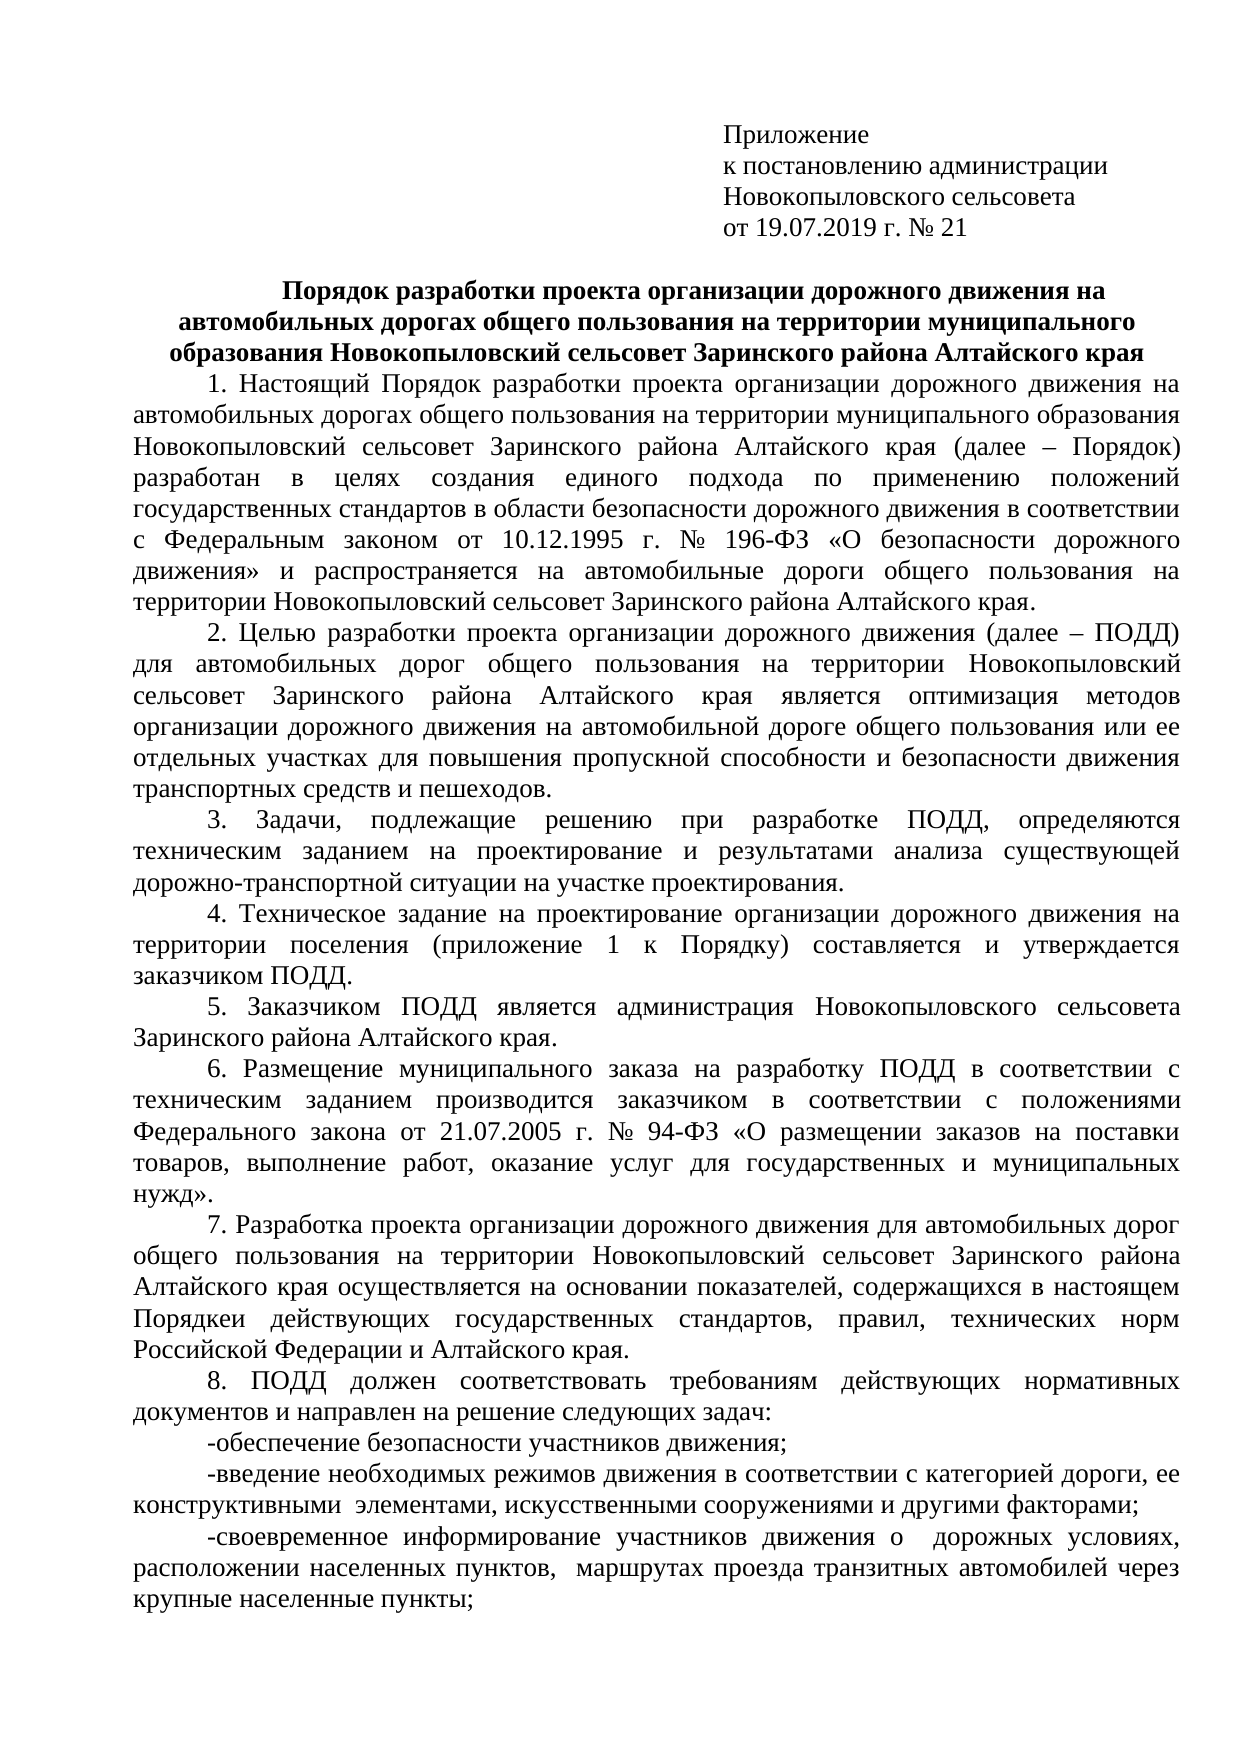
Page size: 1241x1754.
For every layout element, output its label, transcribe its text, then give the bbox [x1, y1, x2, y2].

text 3. Задачи, подлежащие решению при разработке ПОДД, определяются техническим заданием на проектирование и результатами анализа существующей дорожно-транспортной ситуации на участке проектирования. [133, 803, 1181, 897]
text к постановлению администрации Новокопыловского сельсовета от 19.07.2019 г. № 21 [133, 149, 1181, 243]
text Порядок разработки проекта организации дорожного движения на автомобильных дорогах общего пользования на территории муниципального образования Новокопыловский сельсовет Заринского района Алтайского края [133, 274, 1181, 367]
text 8. ПОДД должен соответствовать требованиям действующих нормативных документов и направлен на решение следующих задач: [133, 1364, 1181, 1426]
text -введение необходимых режимов движения в соответствии с категорией дороги, ее конструктивными элементами, искусственными сооружениями и другими факторами; [133, 1457, 1181, 1520]
text 5. Заказчиком ПОДД является администрация Новокопыловского сельсовета Заринского района Алтайского края. [133, 990, 1181, 1052]
text 1. Настоящий Порядок разработки проекта организации дорожного движения на автомобильных дорогах общего пользования на территории муниципального образования Новокопыловский сельсовет Заринского района Алтайского края (далее – Порядок) разработан в целях создания единого подхода по применению положений государственных стандартов в области безопасности дорожного движения в соответствии с Федеральным законом от 10.12.1995 г. № 196-ФЗ «О безопасности дорожного движения» и распространяется на автомобильные дороги общего пользования на территории Новокопыловский сельсовет Заринского района Алтайского края. [133, 367, 1181, 616]
text 6. Размещение муниципального заказа на разработку ПОДД в соответствии с техническим заданием производится заказчиком в соответствии с положениями Федерального закона от 21.07.2005 г. № 94-ФЗ «О размещении заказов на поставки товаров, выполнение работ, оказание услуг для государственных и муниципальных нужд». [133, 1052, 1181, 1208]
text Приложение [133, 118, 1181, 149]
text -своевременное информирование участников движения о дорожных условиях, расположении населенных пунктов, маршрутах проезда транзитных автомобилей через крупные населенные пункты; [133, 1520, 1181, 1613]
text 4. Техническое задание на проектирование организации дорожного движения на территории поселения (приложение 1 к Порядку) составляется и утверждается заказчиком ПОДД. [133, 897, 1181, 990]
text 7. Разработка проекта организации дорожного движения для автомобильных дорог общего пользования на территории Новокопыловский сельсовет Заринского района Алтайского края осуществляется на основании показателей, содержащихся в настоящем Порядкеи действующих государственных стандартов, правил, технических норм Российской Федерации и Алтайского края. [133, 1208, 1181, 1364]
text -обеспечение безопасности участников движения; [133, 1426, 1181, 1457]
text 2. Целью разработки проекта организации дорожного движения (далее – ПОДД) для автомобильных дорог общего пользования на территории Новокопыловский сельсовет Заринского района Алтайского края является оптимизация методов организации дорожного движения на автомобильной дороге общего пользования или ее отдельных участках для повышения пропускной способности и безопасности движения транспортных средств и пешеходов. [133, 616, 1181, 803]
